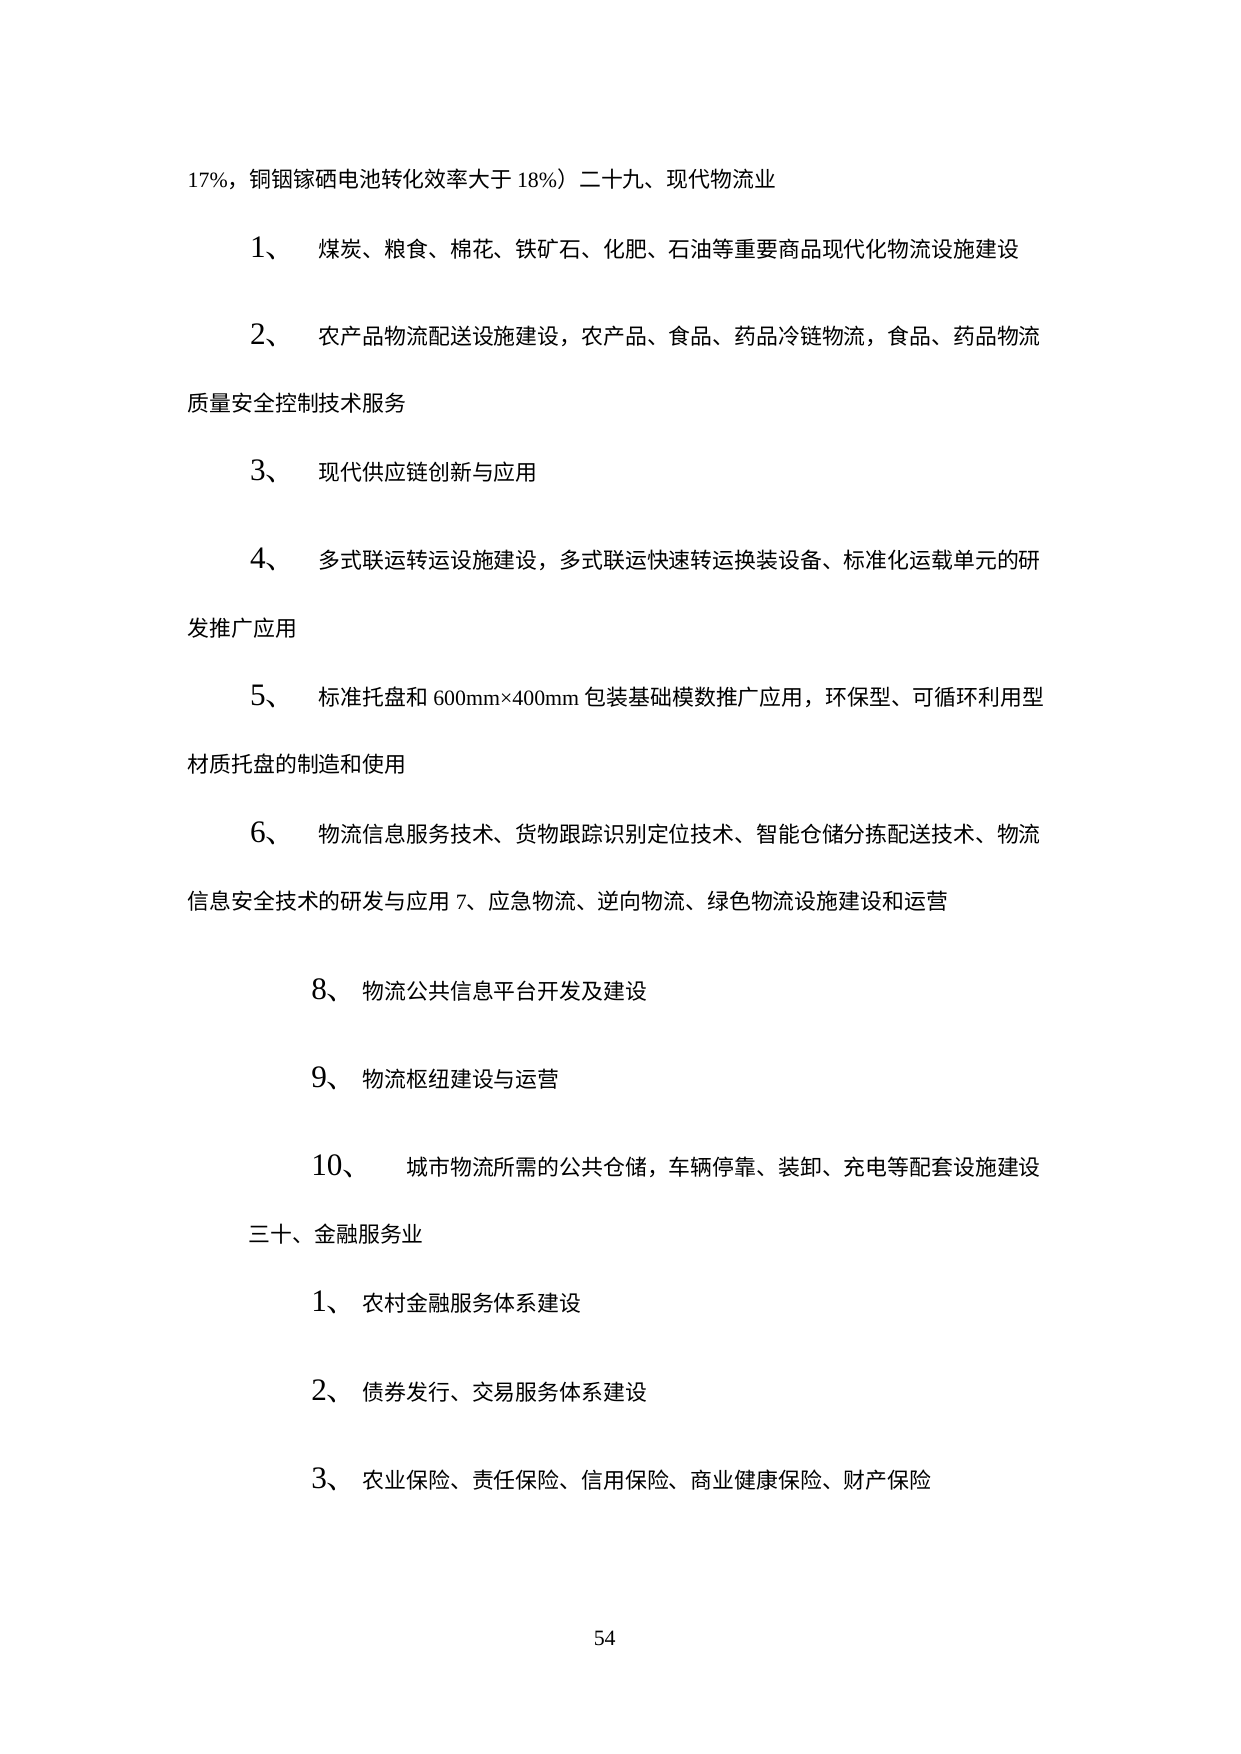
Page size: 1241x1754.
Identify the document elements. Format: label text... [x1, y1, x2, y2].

list 物流信息服务技术、货物跟踪识别定位技术、智能仓储分拣配送技术、物流信息安全技术的研发与应用 7、应急物流、逆向物流、绿色物流设施建设和运营 [187, 799, 1052, 916]
list 标准托盘和 600mm×400mm 包装基础模数推广应用，环保型、可循环利用型材质托盘的制造和使用 [187, 662, 1052, 779]
list 城市物流所需的公共仓储，车辆停靠、装卸、充电等配套设施建设三十、金融服务业 [248, 1132, 1052, 1249]
list 农产品物流配送设施建设，农产品、食品、药品冷链物流，食品、药品物流质量安全控制技术服务 [187, 301, 1052, 418]
list 农村金融服务体系建设 [248, 1268, 1052, 1333]
list 物流枢纽建设与运营 [248, 1044, 1052, 1109]
list 煤炭、粮食、棉花、铁矿石、化肥、石油等重要商品现代化物流设施建设 [187, 214, 1052, 279]
text 17%，铜铟镓硒电池转化效率大于 18%）二十九、现代物流业 [187, 162, 967, 194]
list 现代供应链创新与应用 [187, 437, 1052, 502]
list 农业保险、责任保险、信用保险、商业健康保险、财产保险 [248, 1444, 1052, 1509]
list 债券发行、交易服务体系建设 [248, 1356, 1052, 1421]
list 物流公共信息平台开发及建设 [248, 956, 1052, 1021]
list 多式联运转运设施建设，多式联运快速转运换装设备、标准化运载单元的研发推广应用 [187, 525, 1052, 643]
